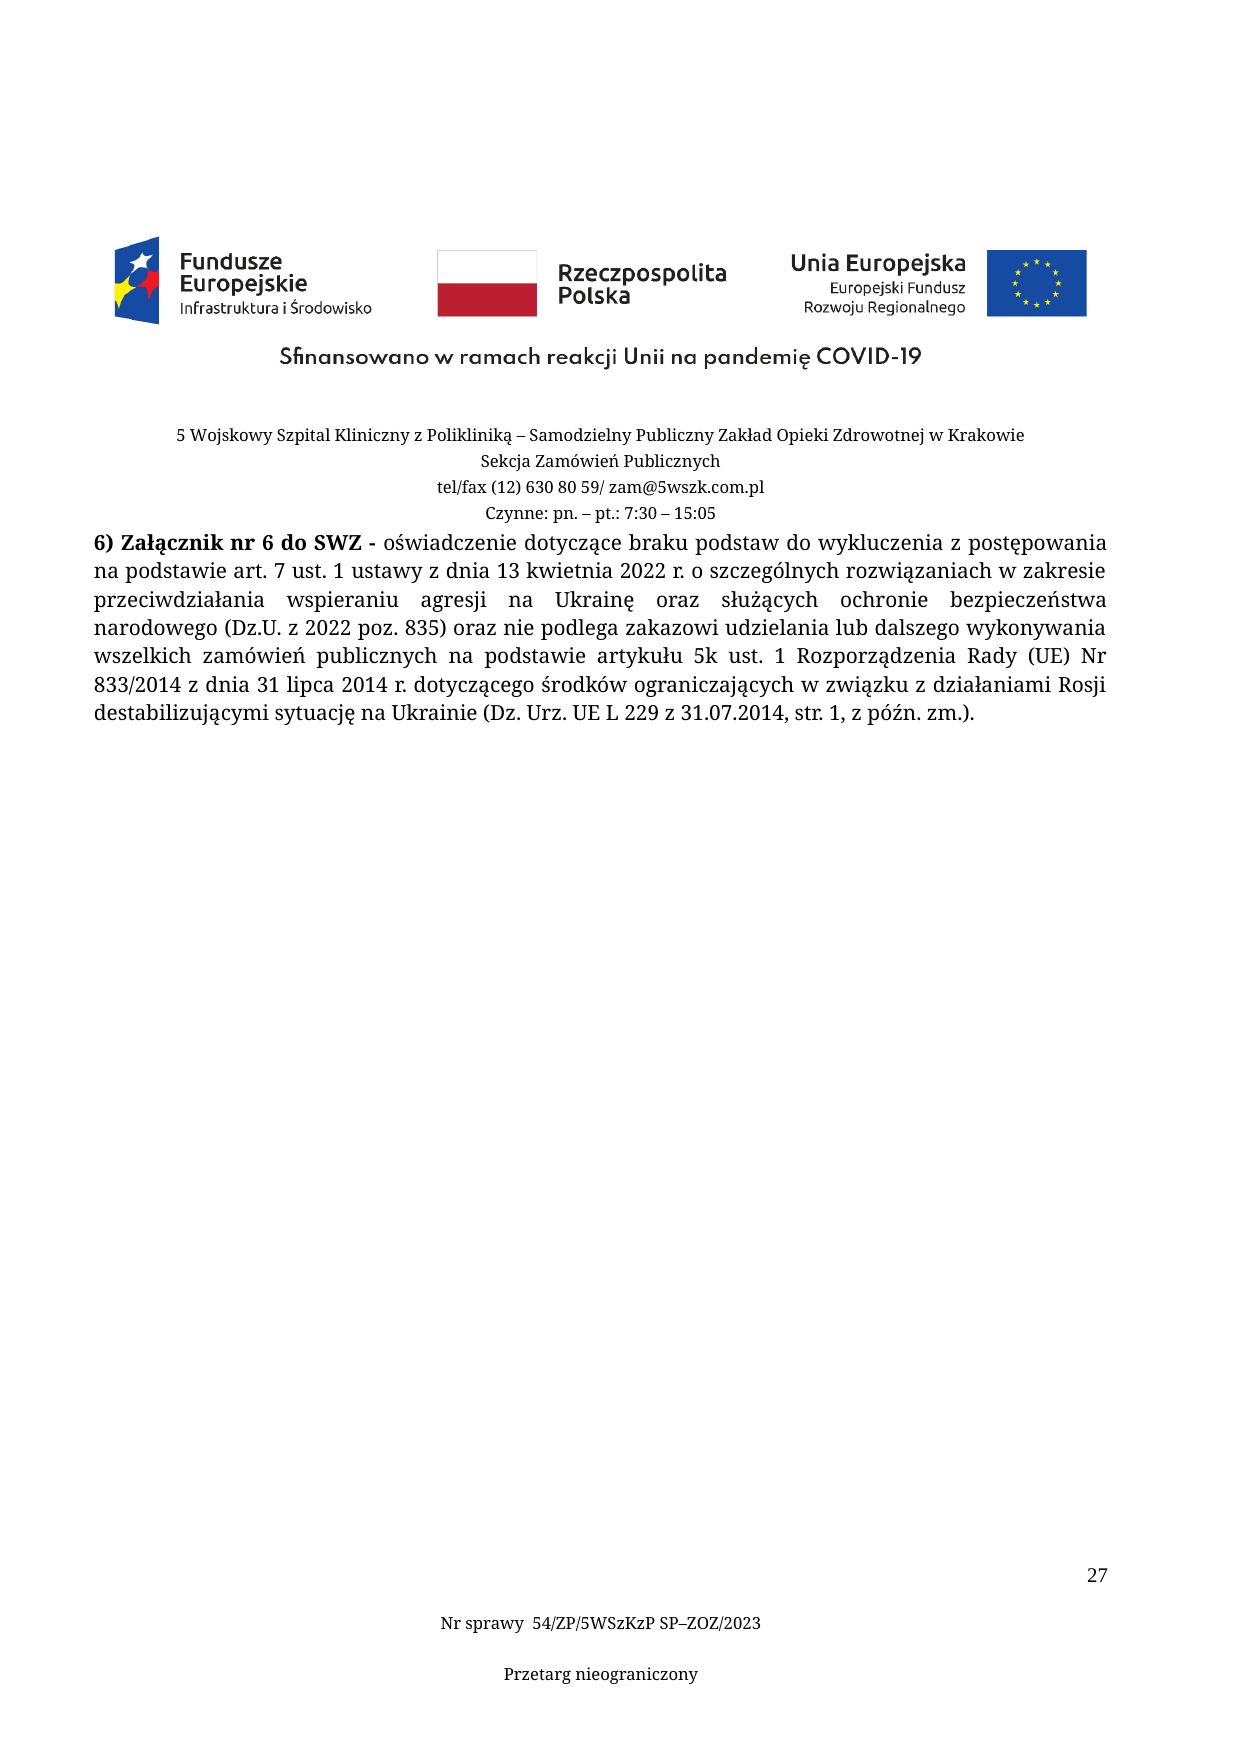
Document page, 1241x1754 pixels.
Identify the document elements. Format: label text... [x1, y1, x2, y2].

text 6) Załącznik nr 6 do SWZ - oświadczenie dotyczące braku podstaw do wykluczenia z postępowania na podstawie art. 7 ust. 1 ustawy z dnia 13 kwietnia 2022 r. o szczególnych rozwiązaniach w zakresie przeciwdziałania wspieraniu agresji na Ukrainę oraz służących ochronie bezpieczeństwa narodowego (Dz.U. z 2022 poz. 835) oraz nie podlega zakazowi udzielania lub dalszego wykonywania wszelkich zamówień publicznych na podstawie artykułu 5k ust. 1 Rozporządzenia Rady (UE) Nr 833/2014 z dnia 31 lipca 2014 r. dotyczącego środków ograniczających w związku z działaniami Rosji destabilizującymi sytuację na Ukrainie (Dz. Urz. UE L 229 z 31.07.2014, str. 1, z późn. zm.). [94, 528, 1107, 727]
picture [93, 211, 1108, 394]
